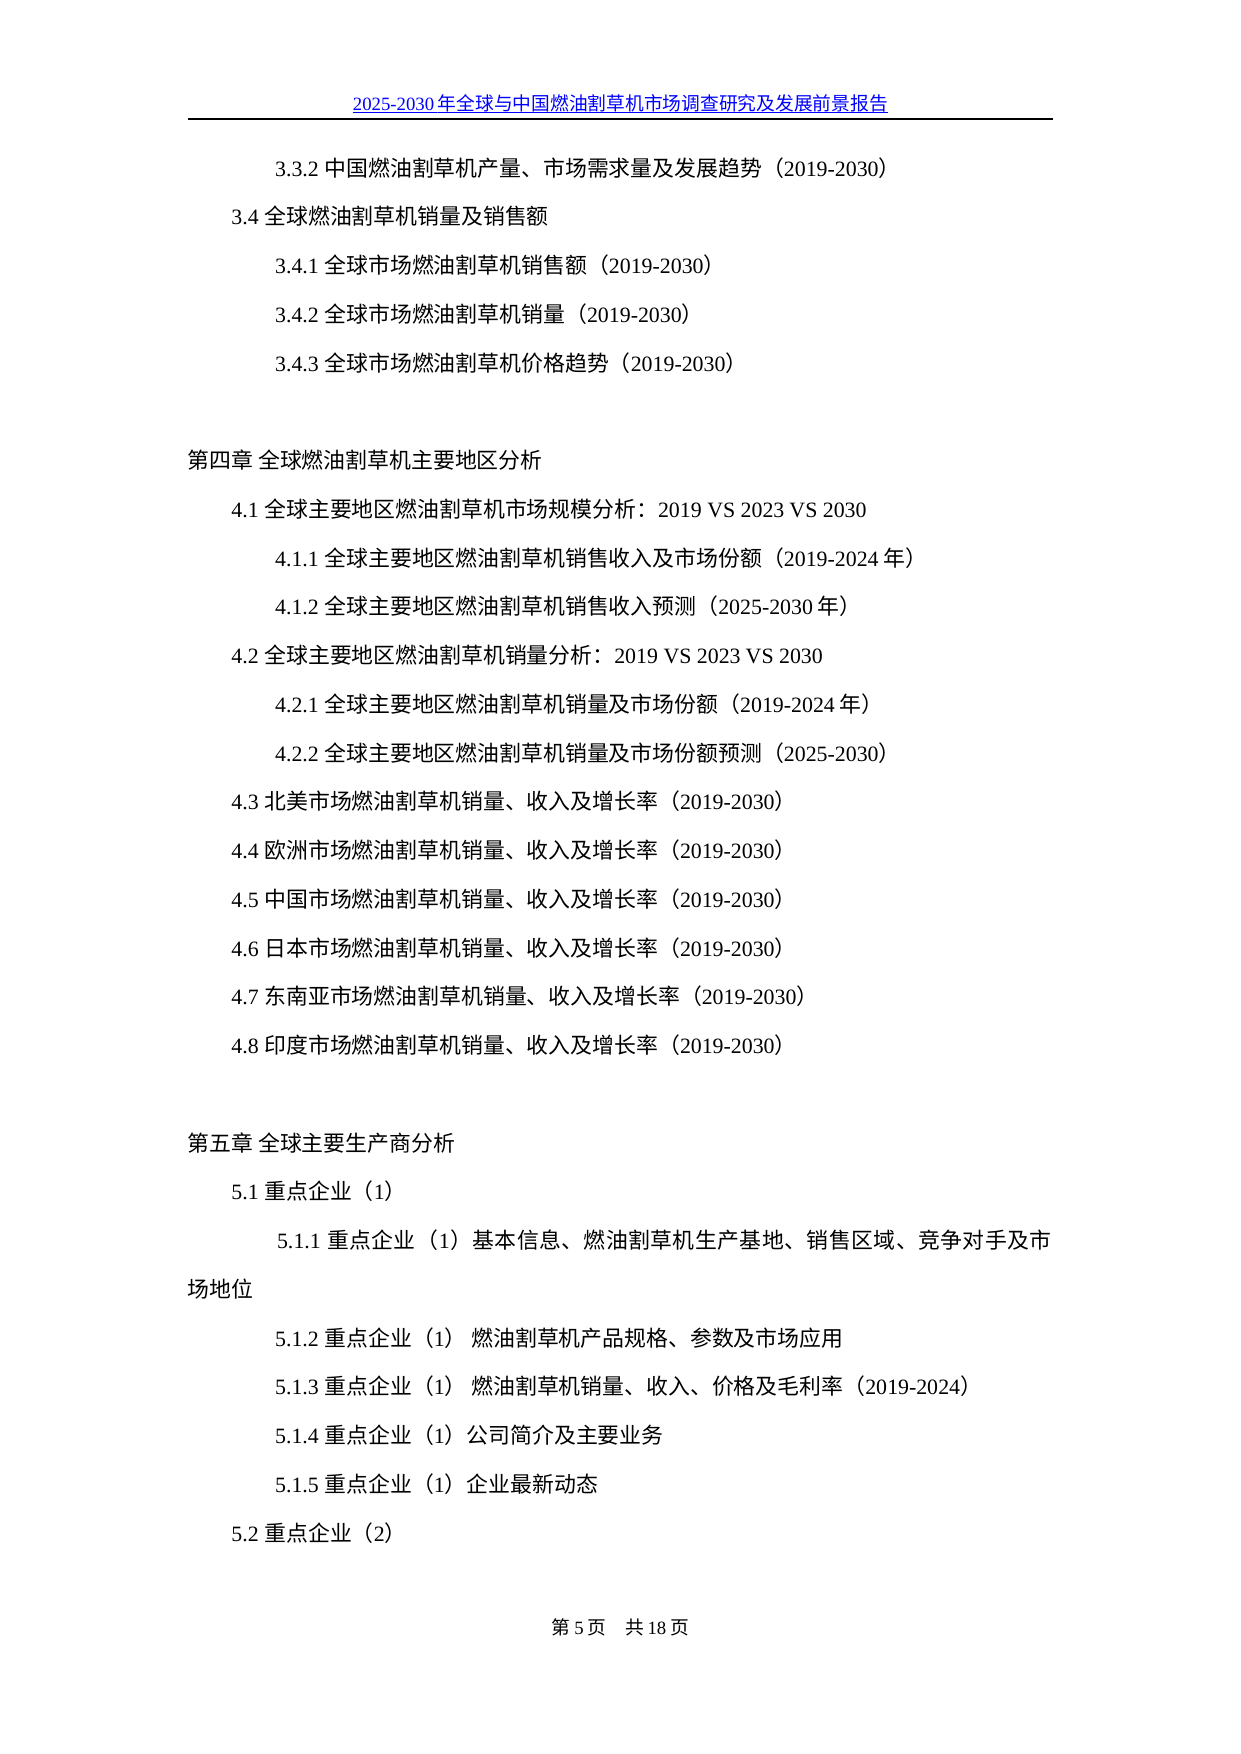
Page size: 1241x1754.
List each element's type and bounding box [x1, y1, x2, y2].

text [187, 150, 1053, 1548]
